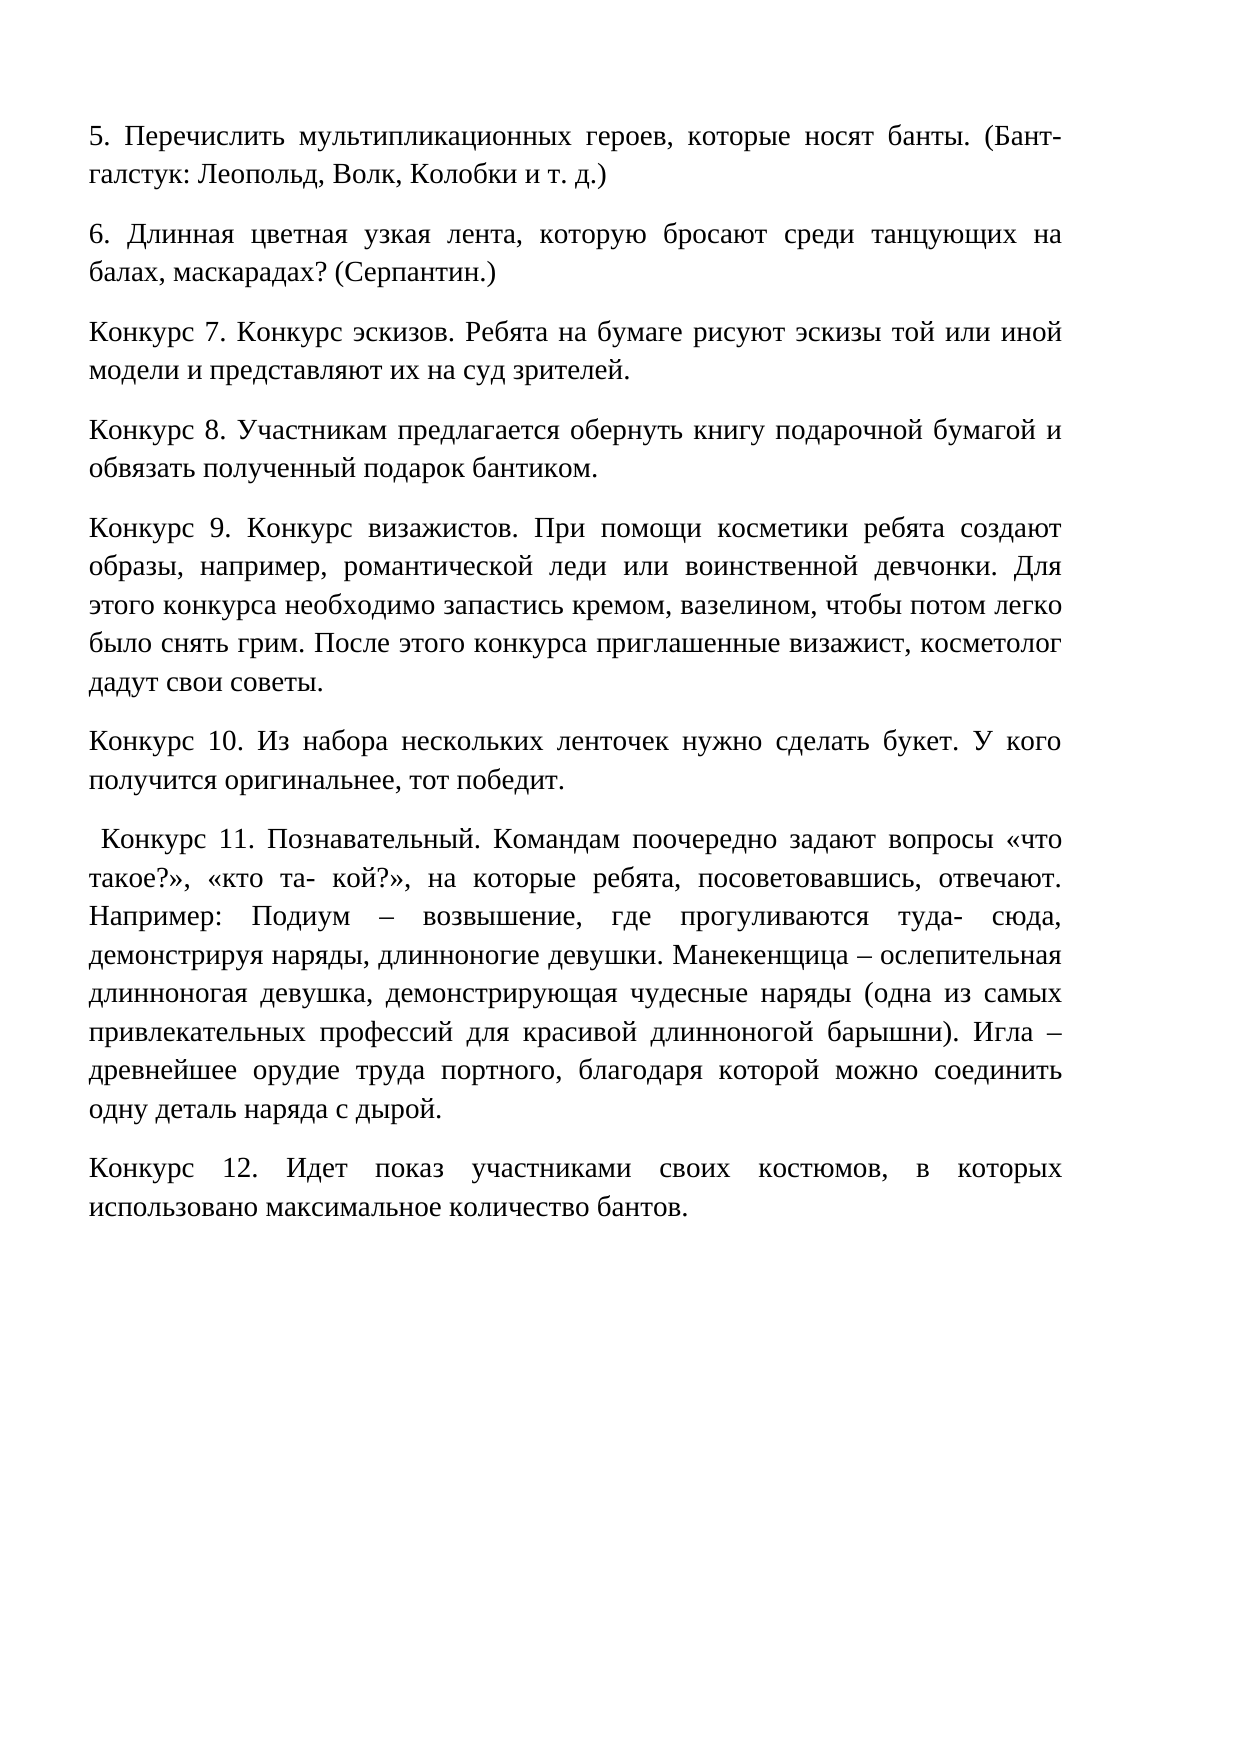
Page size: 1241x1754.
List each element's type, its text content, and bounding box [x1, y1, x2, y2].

text Конкурс 12. Идет показ участниками своих костюмов, в которых использовано максимальное количество бантов. [88, 1150, 1063, 1222]
text Конкурс 9. Конкурс визажистов. При помощи косметики ребята создают образы, например, романтической леди или воинственной девчонки. Для этого конкурса необходимо запастись кремом, вазелином, чтобы потом легко было снять грим. После этого конкурса приглашенные визажист, косметолог дадут свои советы. [88, 510, 1063, 697]
text Конкурс 11. Познавательный. Командам поочередно задают вопросы «что такое?», «кто та- кой?», на которые ребята, посоветовавшись, отвечают. Например: Подиум – возвышение, где прогуливаются туда- сюда, демонстрируя наряды, длинноногие девушки. Манекенщица – ослепительная длинноногая девушка, демонстрирующая чудесные наряды (одна из самых привлекательных профессий для красивой длинноногой барышни). Игла – древнейшее орудие труда портного, благодаря которой можно соединить одну деталь наряда с дырой. [88, 821, 1063, 1124]
text Конкурс 8. Участникам предлагается обернуть книгу подарочной бумагой и обвязать полученный подарок бантиком. [88, 412, 1063, 484]
text Конкурс 10. Из набора нескольких ленточек нужно сделать букет. У кого получится оригинальнее, тот победит. [88, 723, 1063, 795]
text 5. Перечислить мультипликационных героев, которые носят банты. (Бант- галстук: Леопольд, Волк, Колобки и т. д.) [88, 118, 1063, 190]
text 6. Длинная цветная узкая лента, которую бросают среди танцующих на балах, маскарадах? (Серпантин.) [88, 216, 1063, 288]
text Конкурс 7. Конкурс эскизов. Ребята на бумаге рисуют эскизы той или иной модели и представляют их на суд зрителей. [88, 314, 1063, 386]
